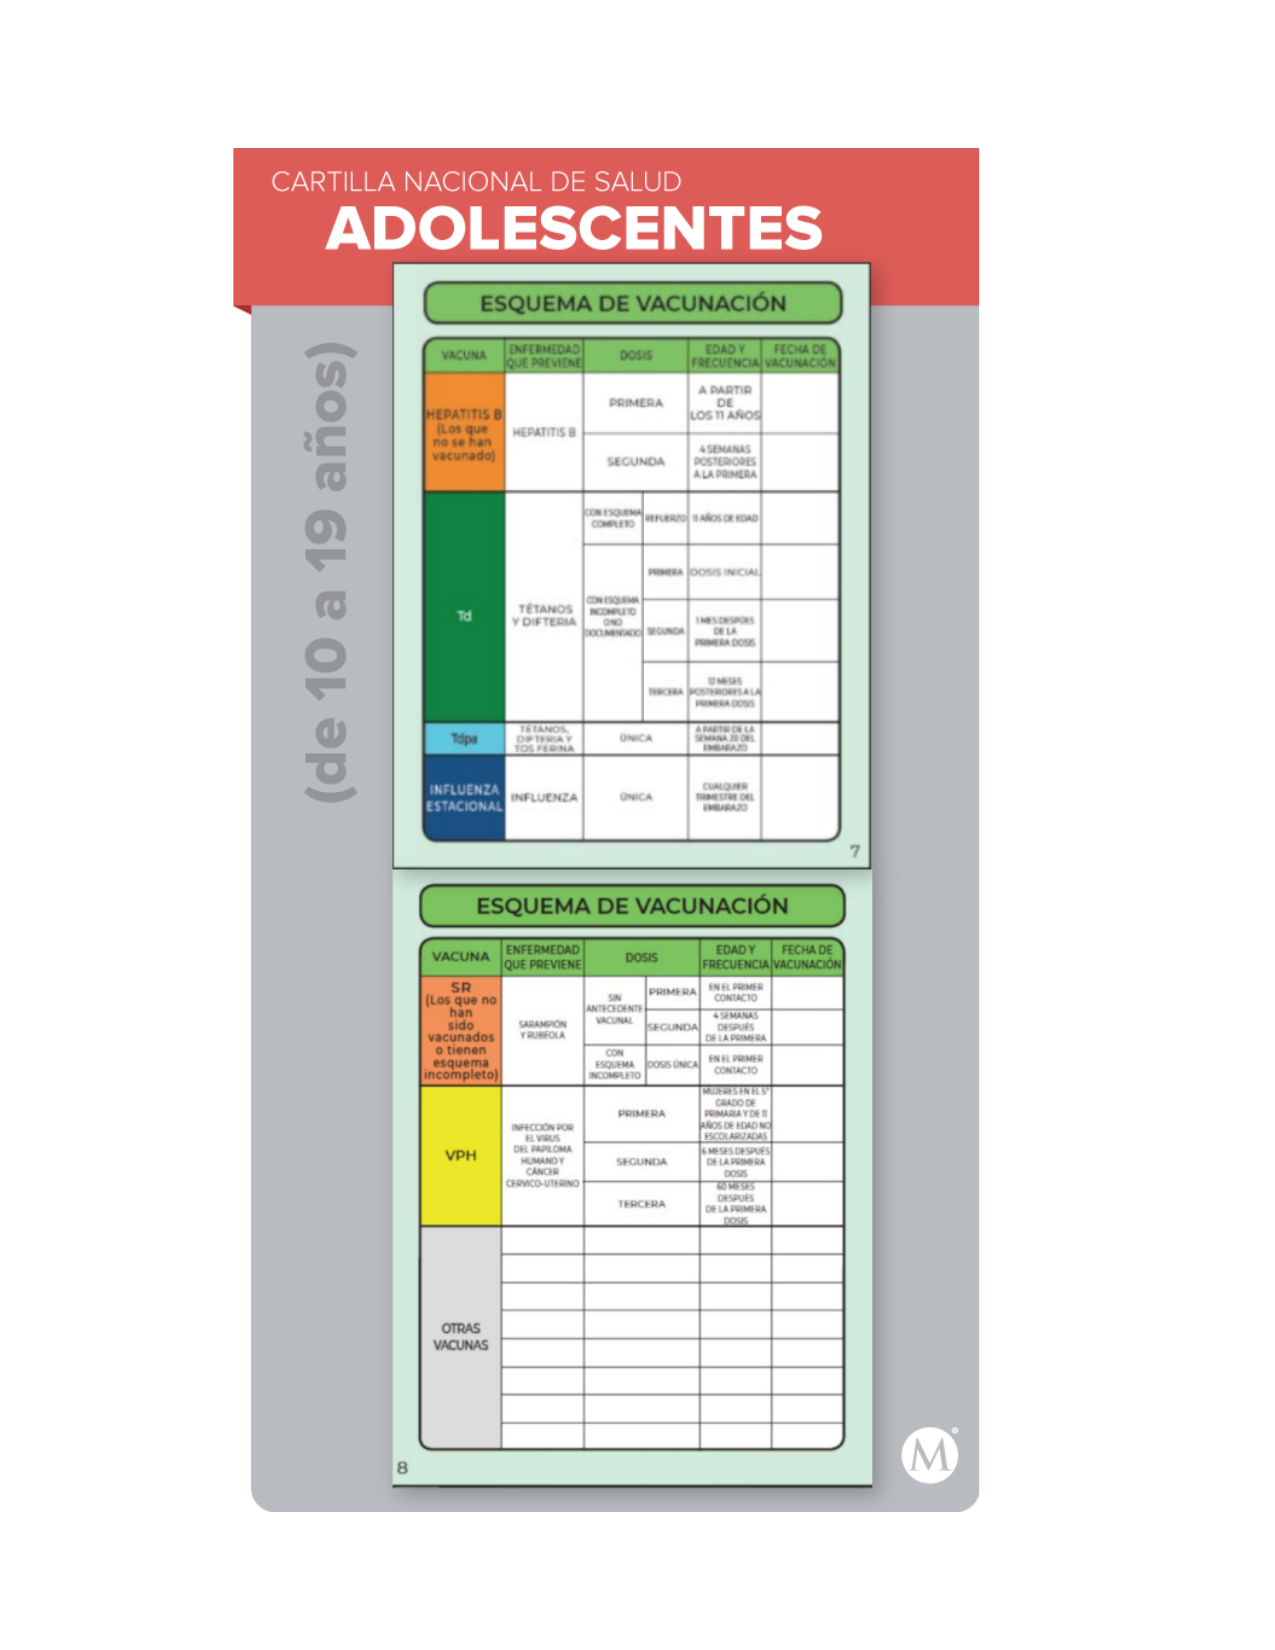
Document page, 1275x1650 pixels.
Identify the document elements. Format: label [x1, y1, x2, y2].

picture [233, 148, 980, 1512]
